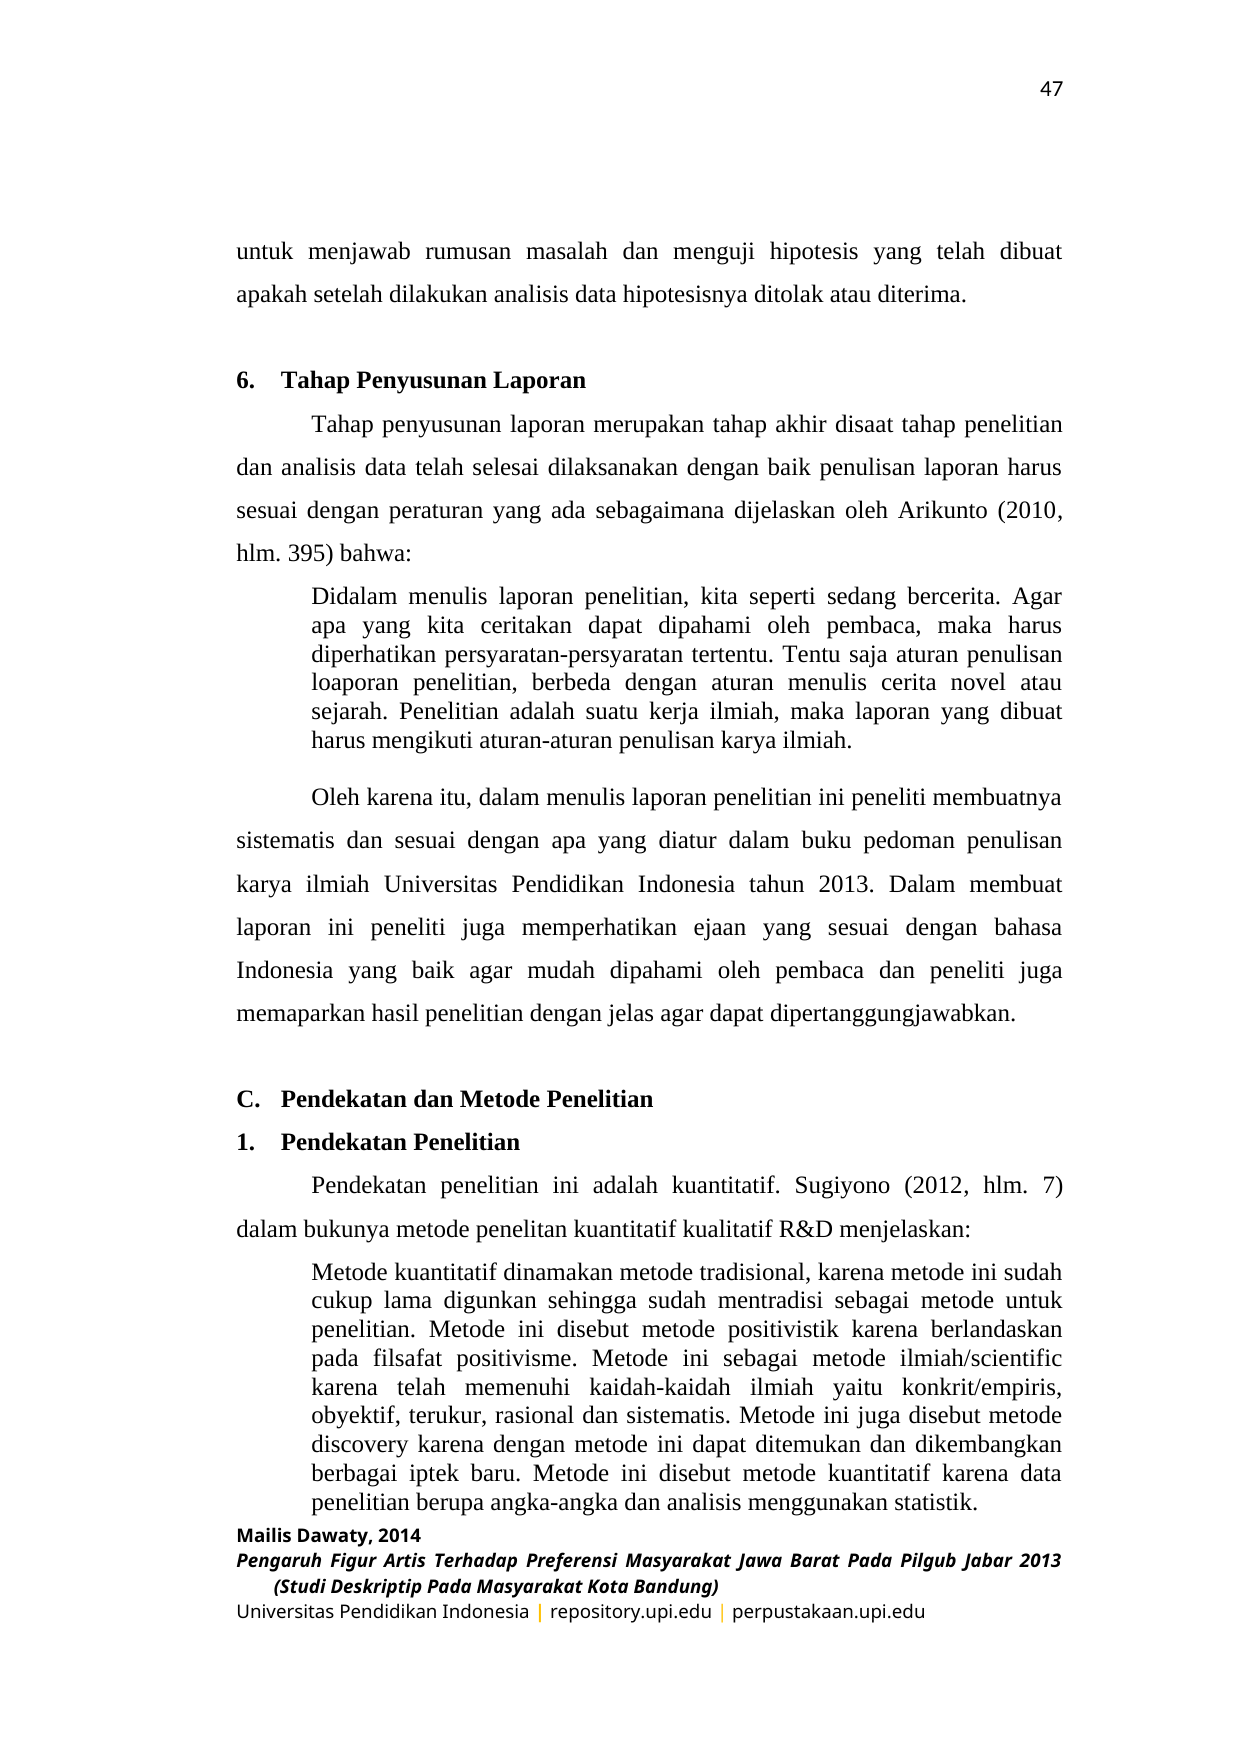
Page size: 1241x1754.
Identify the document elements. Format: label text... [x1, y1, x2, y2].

text Oleh karena itu, dalam menulis laporan penelitian ini peneliti membuatnya sistematis dan sesuai dengan apa yang diatur dalam buku pedoman penulisan karya ilmiah Universitas Pendidikan Indonesia tahun 2013. Dalam membuat laporan ini peneliti juga memperhatikan ejaan yang sesuai dengan bahasa Indonesia yang baik agar mudah dipahami oleh pembaca dan peneliti juga memaparkan hasil penelitian dengan jelas agar dapat dipertanggungjawabkan. [236, 782, 1063, 1027]
text Tahap penyusunan laporan merupakan tahap akhir disaat tahap penelitian dan analisis data telah selesai dilaksanakan dengan baik penulisan laporan harus sesuai dengan peraturan yang ada sebagaimana dijelaskan oleh Arikunto (2010, hlm. 395) bahwa: [236, 409, 1063, 567]
text Didalam menulis laporan penelitian, kita seperti sedang bercerita. Agar apa yang kita ceritakan dapat dipahami oleh pembaca, maka harus diperhatikan persyaratan-persyaratan tertentu. Tentu saja aturan penulisan loaporan penelitian, berbeda dengan aturan menulis cerita novel atau sejarah. Penelitian adalah suatu kerja ilmiah, maka laporan yang dibuat harus mengikuti aturan-aturan penulisan karya ilmiah. [311, 581, 1063, 754]
list Tahap Penyusunan Laporan [236, 366, 1063, 394]
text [236, 236, 1063, 308]
text Metode kuantitatif dinamakan metode tradisional, karena metode ini sudah cukup lama digunkan sehingga sudah mentradisi sebagai metode untuk penelitian. Metode ini disebut metode positivistik karena berlandaskan pada filsafat positivisme. Metode ini sebagai metode ilmiah/scientific karena telah memenuhi kaidah-kaidah ilmiah yaitu konkrit/empiris, obyektif, terukur, rasional dan sistematis. Metode ini juga disebut metode discovery karena dengan metode ini dapat ditemukan dan dikembangkan berbagai iptek baru. Metode ini disebut metode kuantitatif karena data penelitian berupa angka-angka dan analisis menggunakan statistik. [311, 1257, 1063, 1516]
text Pendekatan penelitian ini adalah kuantitatif. Sugiyono (2012, hlm. 7) dalam bukunya metode penelitan kuantitatif kualitatif R&D menjelaskan: [236, 1171, 1063, 1242]
list Pendekatan dan Metode Penelitian [236, 1084, 1063, 1113]
list Pendekatan Penelitian [236, 1127, 1063, 1156]
